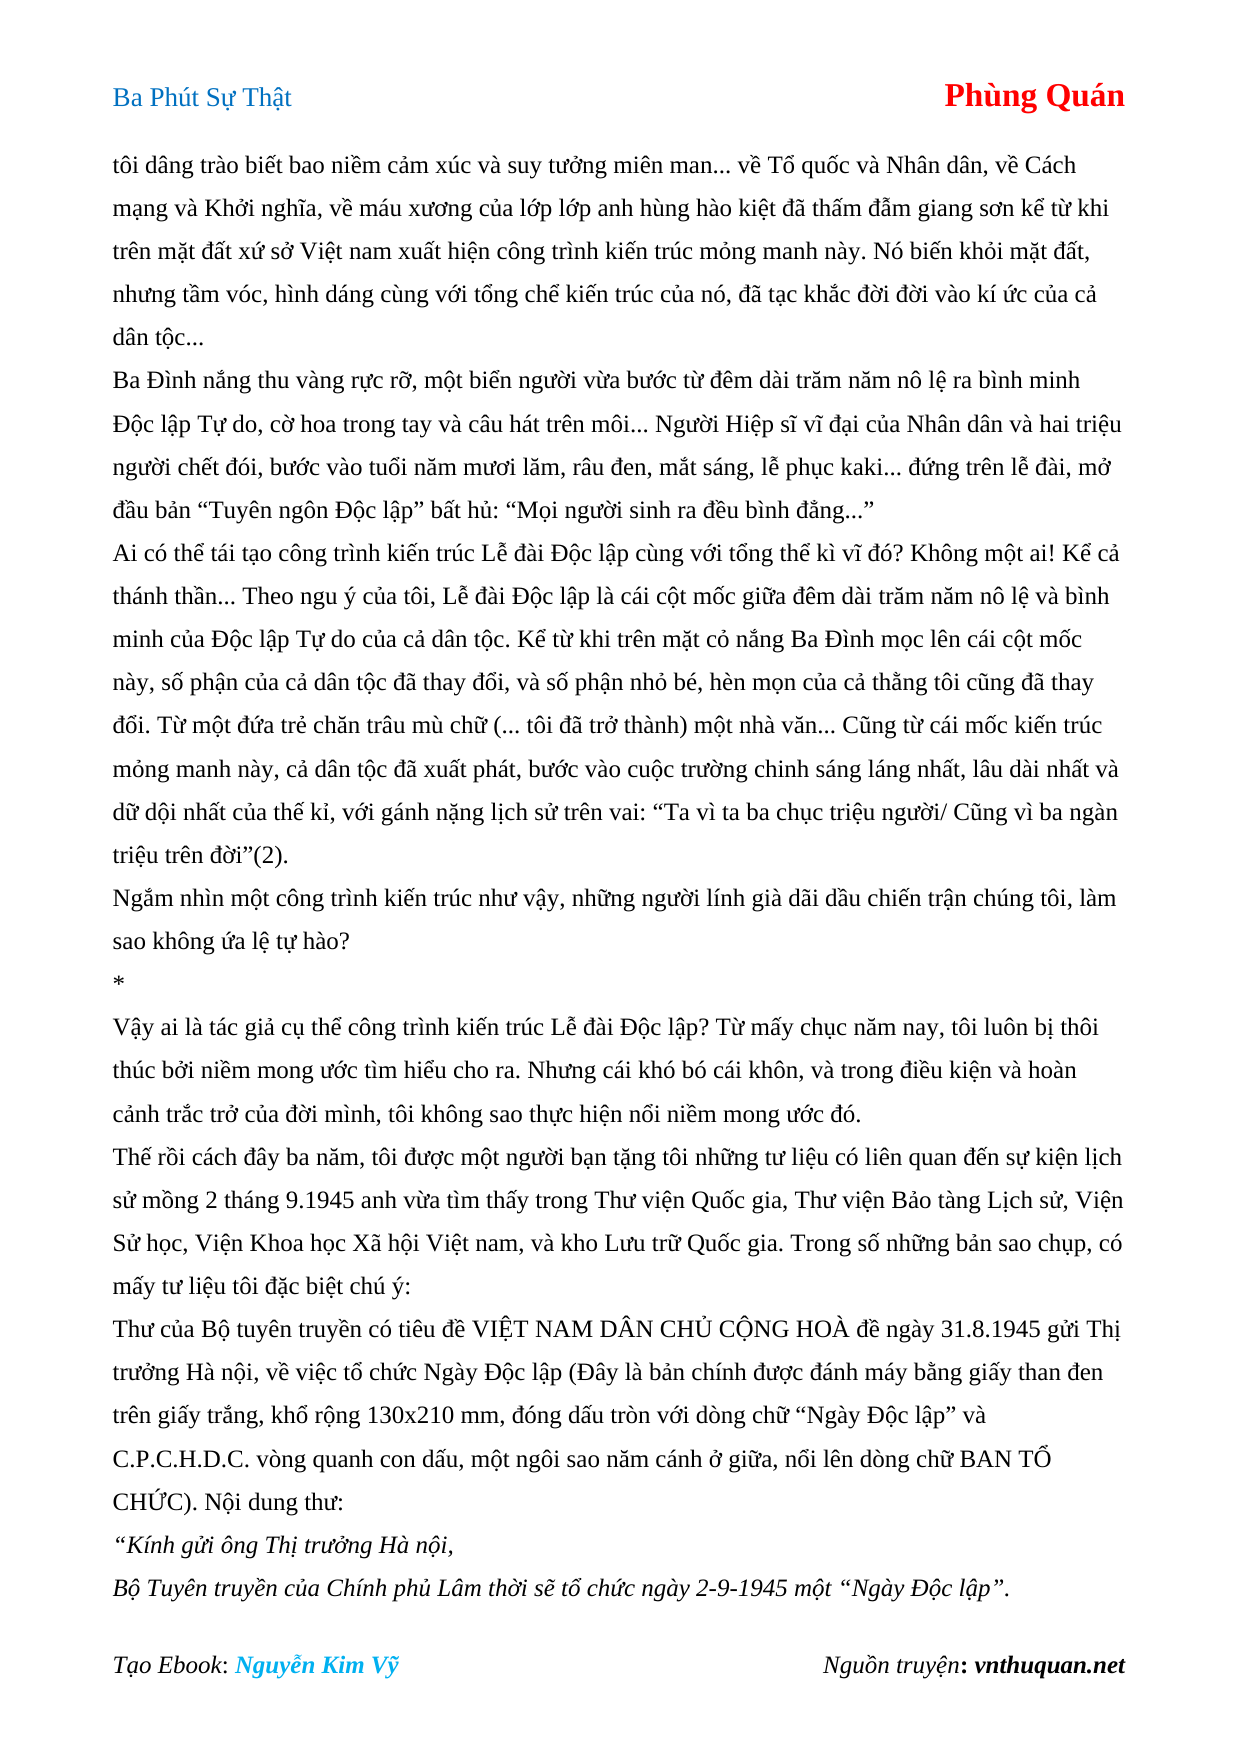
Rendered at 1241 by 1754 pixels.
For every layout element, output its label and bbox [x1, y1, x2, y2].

text [112, 150, 1128, 1602]
